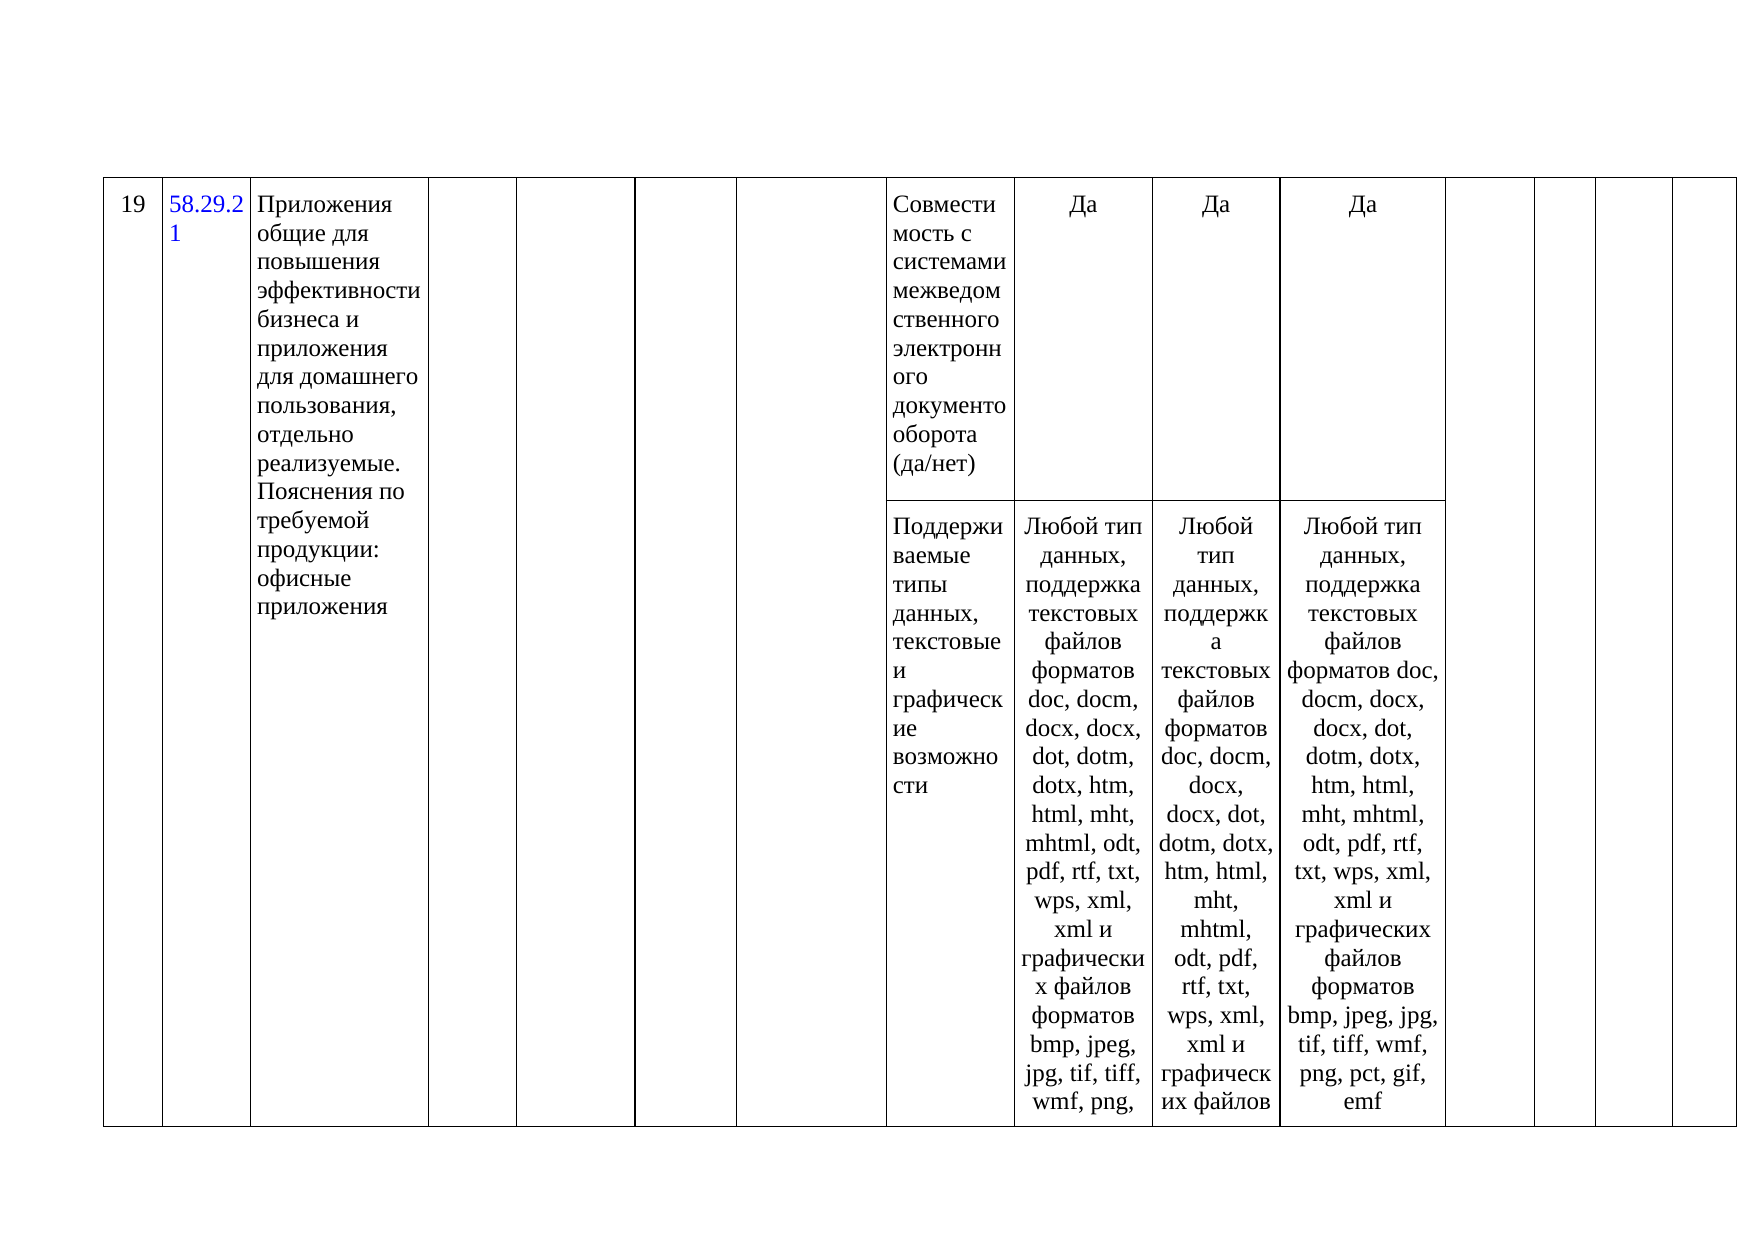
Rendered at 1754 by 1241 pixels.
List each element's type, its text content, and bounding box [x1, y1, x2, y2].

table_cell Приложения общие для повышения эффективности бизнеса и приложения для домашнего пользования, отдельно реализуемые. Пояснения по требуемой продукции: офисные приложения [251, 178, 428, 1126]
table_cell 58.29.21 [163, 178, 250, 1126]
table_cell [737, 178, 886, 1126]
table_cell Совместимость с системами межведомственного электронного документооборота (да/нет) [887, 178, 1014, 500]
table_cell [517, 178, 634, 1126]
table_cell [1596, 178, 1672, 1126]
table_cell [429, 178, 516, 1126]
table_cell [1446, 178, 1534, 1126]
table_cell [1281, 501, 1445, 1126]
table_cell [636, 178, 736, 1126]
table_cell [1015, 501, 1152, 1126]
table_cell [1535, 178, 1595, 1126]
table_cell Да [1153, 178, 1279, 500]
table_cell [1673, 178, 1736, 1126]
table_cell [887, 501, 1014, 1126]
table_cell Да [1281, 178, 1445, 500]
table_cell Да [1015, 178, 1152, 500]
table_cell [1153, 501, 1279, 1126]
table_cell 19 [104, 178, 162, 1126]
